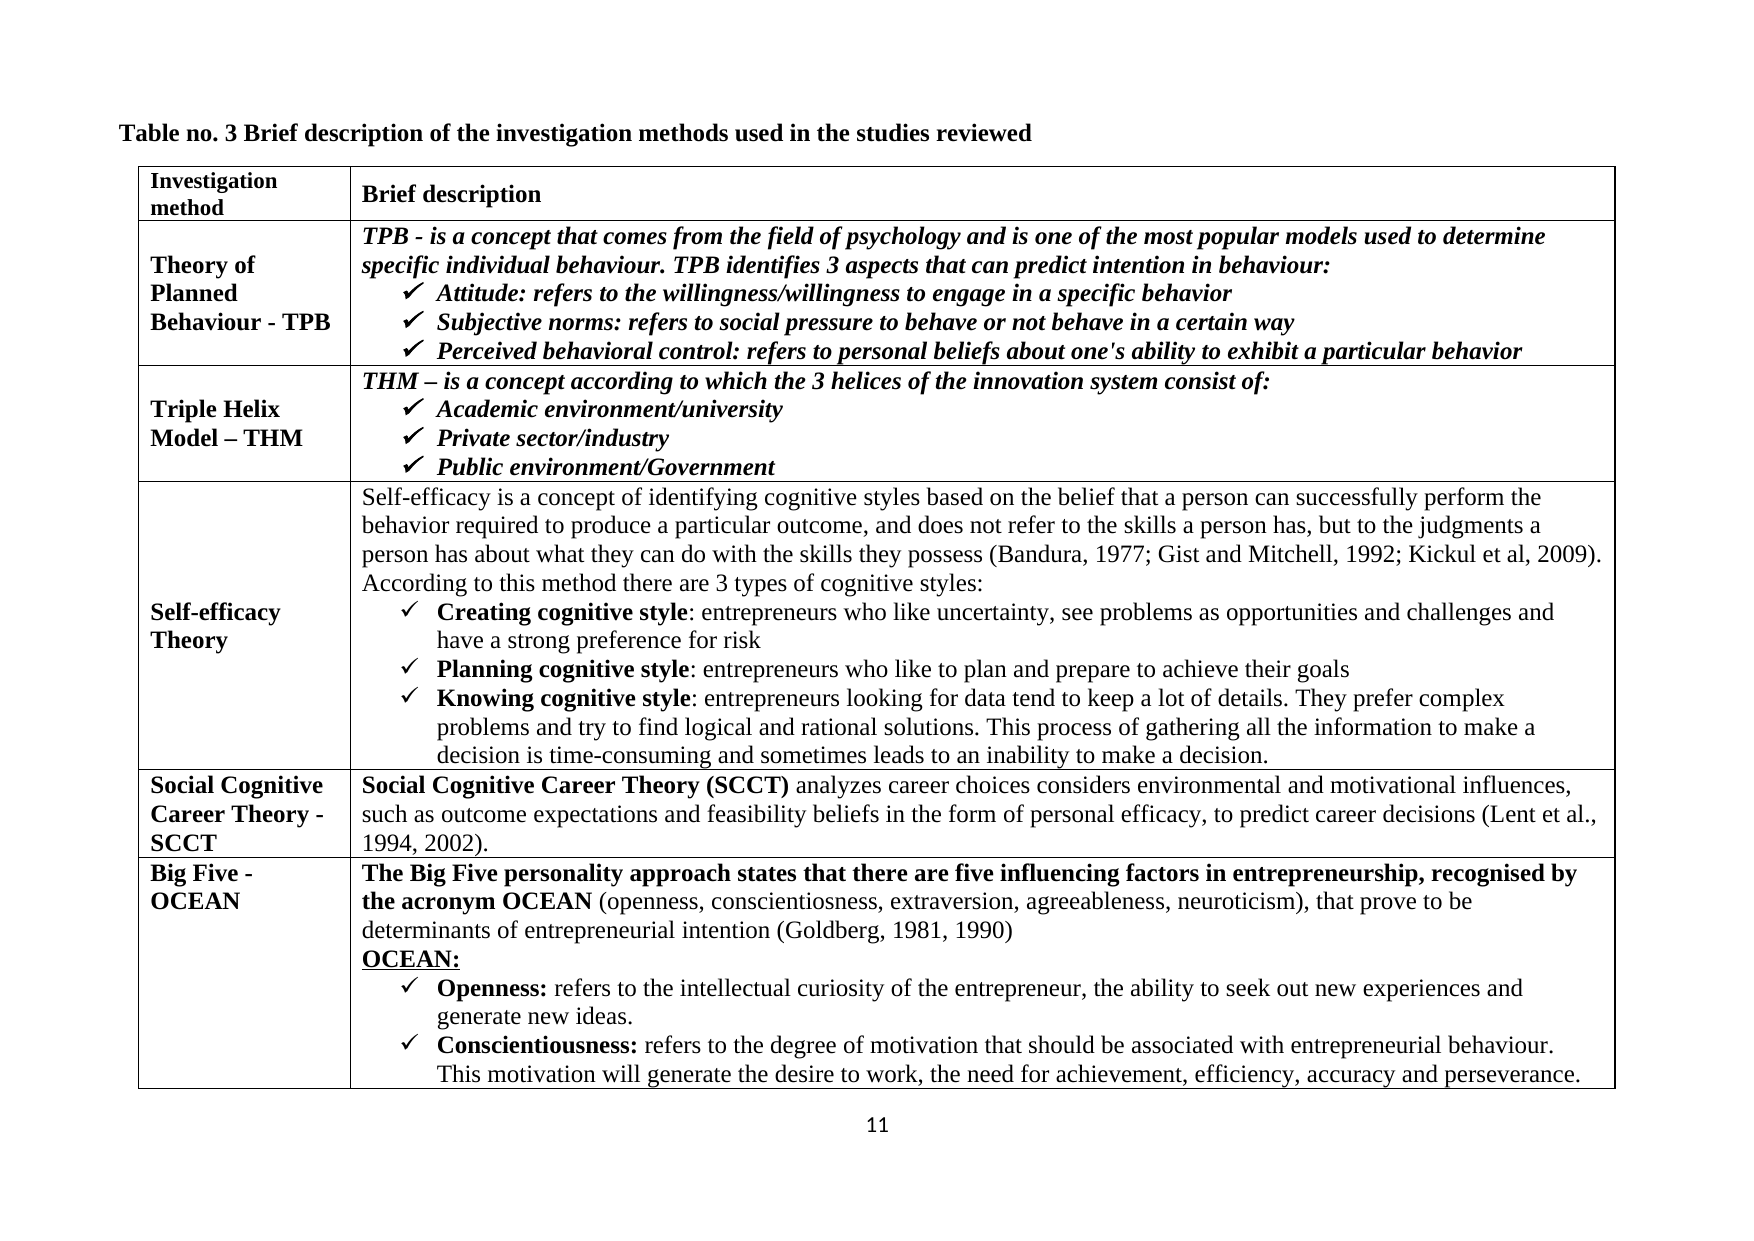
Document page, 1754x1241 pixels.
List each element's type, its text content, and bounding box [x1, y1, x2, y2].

table_cell Self-efficacy is a concept of identifying cognitive styles based on the belief that a person can successfully perform the behavior required to produce a particular outcome, and does not refer to the skills a person has, but to the judgments a person has about what they can do with the skills they possess (Bandura, 1977; Gist and Mitchell, 1992; Kickul et al, 2009). According to this method there are 3 types of cognitive styles: Creating cognitive style: entrepreneurs who like uncertainty, see problems as opportunities and challenges and have a strong preference for risk Planning cognitive style: entrepreneurs who like to plan and prepare to achieve their goals Knowing cognitive style: entrepreneurs looking for data tend to keep a lot of details. They prefer complex problems and try to find logical and rational solutions. This process of gathering all the information to make a decision is time-consuming and sometimes leads to an inability to make a decision. [351, 482, 1614, 769]
table_header Investigation method [139, 167, 350, 220]
table_cell Self-efficacy Theory [139, 482, 350, 769]
table_header Brief description [351, 167, 1614, 220]
text Table no. 3 Brief description of the investigation methods used in the studies reviewed [118, 118, 1635, 147]
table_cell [351, 858, 1614, 1088]
table_cell Social Cognitive Career Theory - SCCT [139, 770, 350, 857]
table_cell TPB - is a concept that comes from the field of psychology and is one of the most popular models used to determine specific individual behaviour. TPB identifies 3 aspects that can predict intention in behaviour: Attitude: refers to the willingness/willingness to engage in a specific behavior Subjective norms: refers to social pressure to behave or not behave in a certain way Perceived behavioral control: refers to personal beliefs about one's ability to exhibit a particular behavior [351, 221, 1614, 365]
table_cell THM – is a concept according to which the 3 helices of the innovation system consist of: Academic environment/university Private sector/industry Public environment/Government [351, 366, 1614, 481]
table_cell Big Five - OCEAN [139, 858, 350, 1088]
table_cell Triple Helix Model – THM [139, 366, 350, 481]
table_cell Theory of Planned Behaviour - TPB [139, 221, 350, 365]
table_cell Social Cognitive Career Theory (SCCT) analyzes career choices considers environmental and motivational influences, such as outcome expectations and feasibility beliefs in the form of personal efficacy, to predict career decisions (Lent et al., 1994, 2002). [351, 770, 1614, 857]
